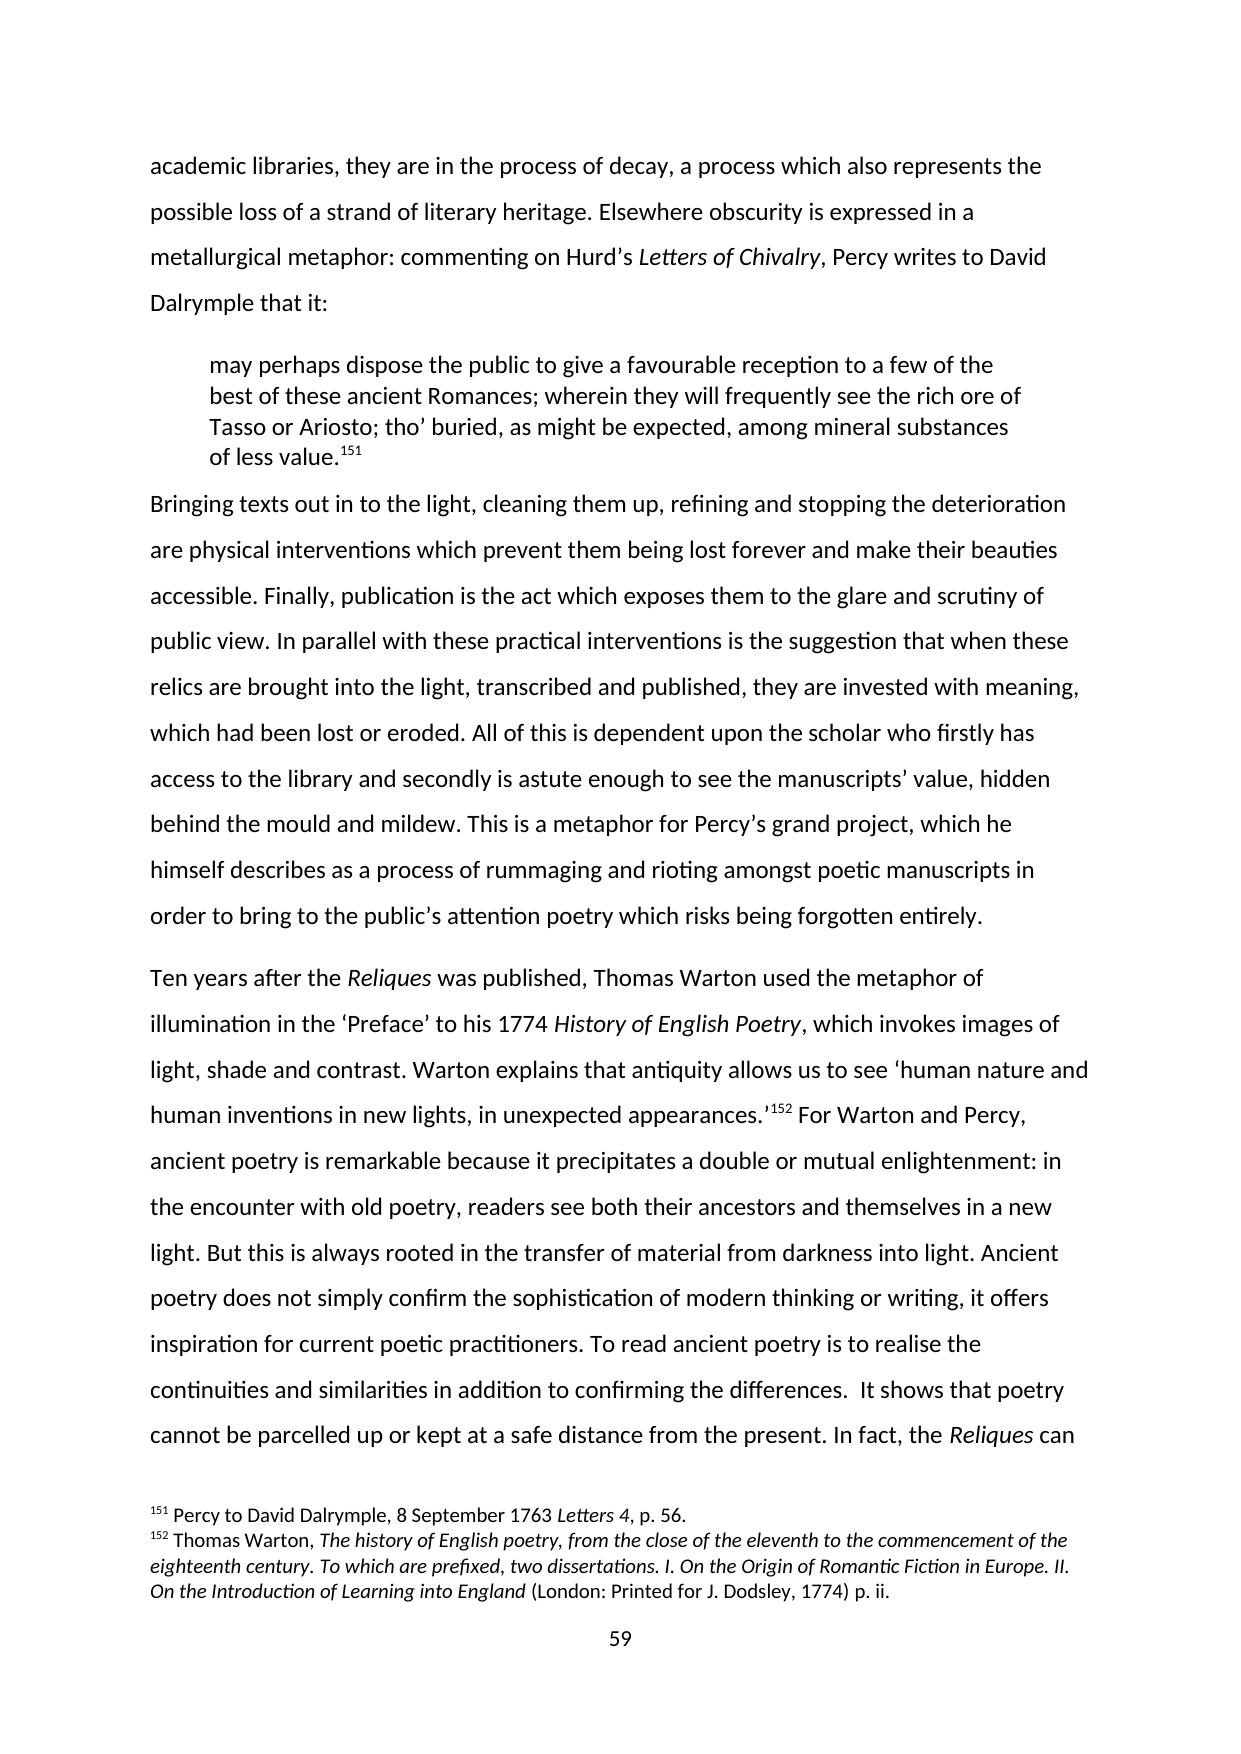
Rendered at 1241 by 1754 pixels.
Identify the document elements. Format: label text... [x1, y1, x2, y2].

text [150, 962, 1090, 1450]
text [150, 150, 1090, 318]
text may perhaps dispose the public to give a favourable reception to a few of the best of these ancient Romances; wherein they will frequently see the rich ore of Tasso or Ariosto; tho’ buried, as might be expected, among mineral substances of less value. [209, 349, 1031, 472]
text Bringing texts out in to the light, cleaning them up, refining and stopping the deterioration are physical interventions which prevent them being lost forever and make their beauties accessible. Finally, publication is the act which exposes them to the glare and scrutiny of public view. In parallel with these practical interventions is the suggestion that when these relics are brought into the light, transcribed and published, they are invested with meaning, which had been lost or eroded. All of this is dependent upon the scholar who firstly has access to the library and secondly is astute enough to see the manuscripts’ value, hidden behind the mould and mildew. This is a metaphor for Percy’s grand project, which he himself describes as a process of rummaging and rioting amongst poetic manuscripts in order to bring to the public’s attention poetry which risks being forgotten entirely. [150, 488, 1090, 930]
